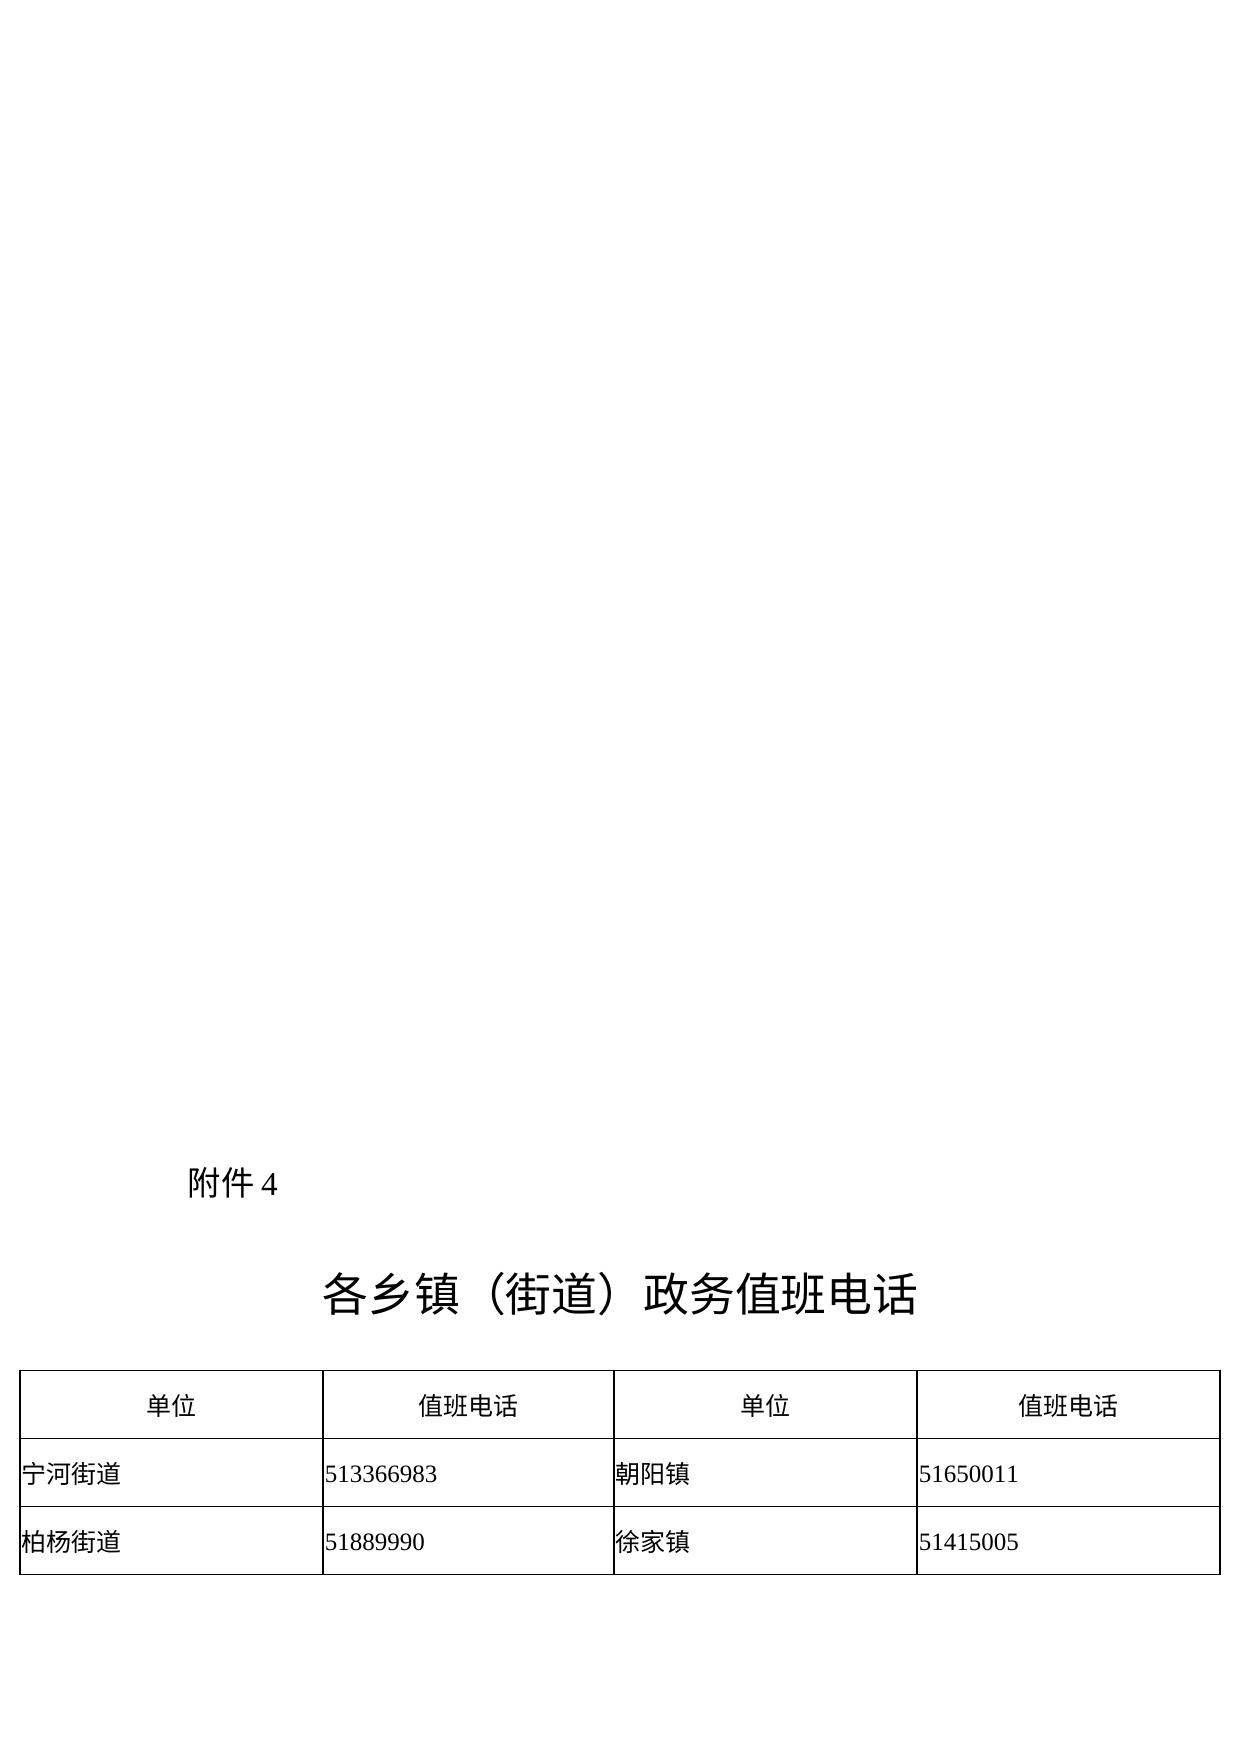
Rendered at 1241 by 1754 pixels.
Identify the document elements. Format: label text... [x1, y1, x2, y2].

table_cell 51889990 [324, 1507, 613, 1573]
table_header 单位 [21, 1371, 322, 1437]
table_header 值班电话 [324, 1371, 613, 1437]
table_cell 柏杨街道 [21, 1507, 322, 1573]
table_cell 51415005 [918, 1507, 1219, 1573]
table_header 单位 [615, 1371, 916, 1437]
table_cell 徐家镇 [615, 1507, 916, 1573]
table_header 值班电话 [918, 1371, 1219, 1437]
table_cell 朝阳镇 [615, 1439, 916, 1506]
table_cell 宁河街道 [21, 1439, 322, 1506]
table_cell 51650011 [918, 1439, 1219, 1506]
text 附件4 [187, 1149, 1053, 1214]
table_cell 513366983 [324, 1439, 613, 1506]
text 各乡镇（街道）政务值班电话 [187, 1243, 1053, 1340]
